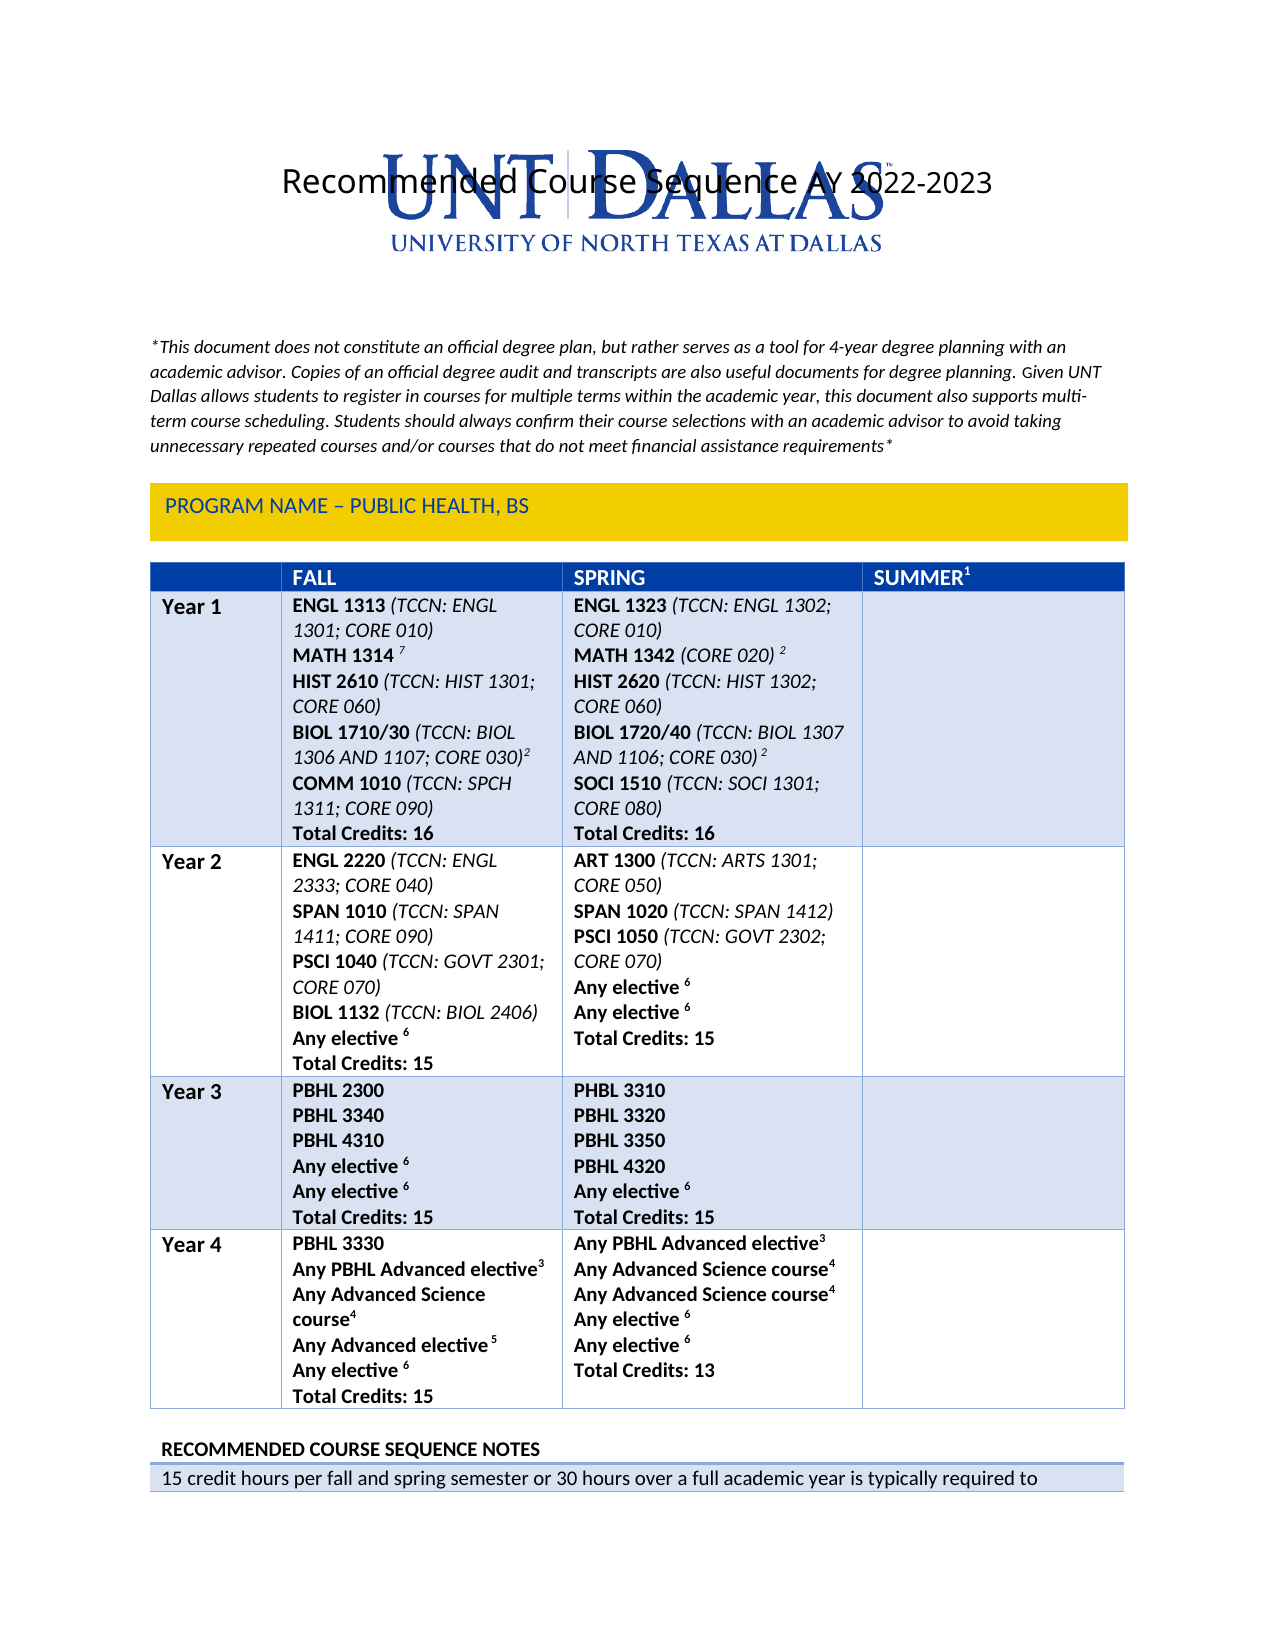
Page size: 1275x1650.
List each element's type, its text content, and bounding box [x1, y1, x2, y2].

table_cell ART 1300 (TCCN: ARTS 1301; CORE 050) SPAN 1020 (TCCN: SPAN 1412) PSCI 1050 (TCCN: GOVT 2302; CORE 070) Any elective 6 Any elective 6 Total Credits: 15 [563, 847, 862, 1076]
table_header [151, 563, 281, 591]
table_cell PBHL 3330 Any PBHL Advanced elective3 Any Advanced Science course4 Any Advanced elective 5 Any elective 6 Total Credits: 15 [282, 1230, 562, 1408]
text *This document does not constitute an official degree plan, but rather serves as a tool for 4-year degree planning with an academic advisor. Copies of an official degree audit and transcripts are also useful documents for degree planning. Given UNT Dallas allows students to register in courses for multiple terms within the academic year, this document also supports multi-term course scheduling. Students should always confirm their course selections with an academic advisor to avoid taking unnecessary repeated courses and/or courses that do not meet financial assistance requirements* [150, 335, 1125, 457]
table_cell [863, 1230, 1124, 1408]
table_cell Any PBHL Advanced elective3 Any Advanced Science course4 Any Advanced Science course4 Any elective 6 Any elective 6 Total Credits: 13 [563, 1230, 862, 1408]
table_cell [150, 1465, 1124, 1491]
table_cell [863, 592, 1124, 846]
picture [382, 150, 893, 252]
table_cell PBHL 2300 PBHL 3340 PBHL 4310 Any elective 6 Any elective 6 Total Credits: 15 [282, 1077, 562, 1229]
table_header RECOMMENDED COURSE SEQUENCE NOTES [150, 1437, 1124, 1462]
table_header FALL [282, 563, 562, 591]
table_cell ENGL 1323 (TCCN: ENGL 1302; CORE 010) MATH 1342 (CORE 020) 2 HIST 2620 (TCCN: HIST 1302; CORE 060) BIOL 1720/40 (TCCN: BIOL 1307 AND 1106; CORE 030) 2 SOCI 1510 (TCCN: SOCI 1301; CORE 080) Total Credits: 16 [563, 592, 862, 846]
table_cell Year 2 [151, 847, 281, 1076]
table_cell Year 4 [151, 1230, 281, 1408]
table_cell [863, 847, 1124, 1076]
table_header SPRING [563, 563, 862, 591]
table_header SUMMER1 [863, 563, 1124, 591]
table_cell ENGL 1313 (TCCN: ENGL 1301; CORE 010) MATH 1314 7 HIST 2610 (TCCN: HIST 1301; CORE 060) BIOL 1710/30 (TCCN: BIOL 1306 AND 1107; CORE 030)2 COMM 1010 (TCCN: SPCH 1311; CORE 090) Total Credits: 16 [282, 592, 562, 846]
table_cell PHBL 3310 PBHL 3320 PBHL 3350 PBHL 4320 Any elective 6 Total Credits: 15 [563, 1077, 862, 1229]
table_cell ENGL 2220 (TCCN: ENGL 2333; CORE 040) SPAN 1010 (TCCN: SPAN 1411; CORE 090) PSCI 1040 (TCCN: GOVT 2301; CORE 070) BIOL 1132 (TCCN: BIOL 2406) Any elective 6 Total Credits: 15 [282, 847, 562, 1076]
table_cell Year 3 [151, 1077, 281, 1229]
table_cell Year 1 [151, 592, 281, 846]
table_cell [863, 1077, 1124, 1229]
